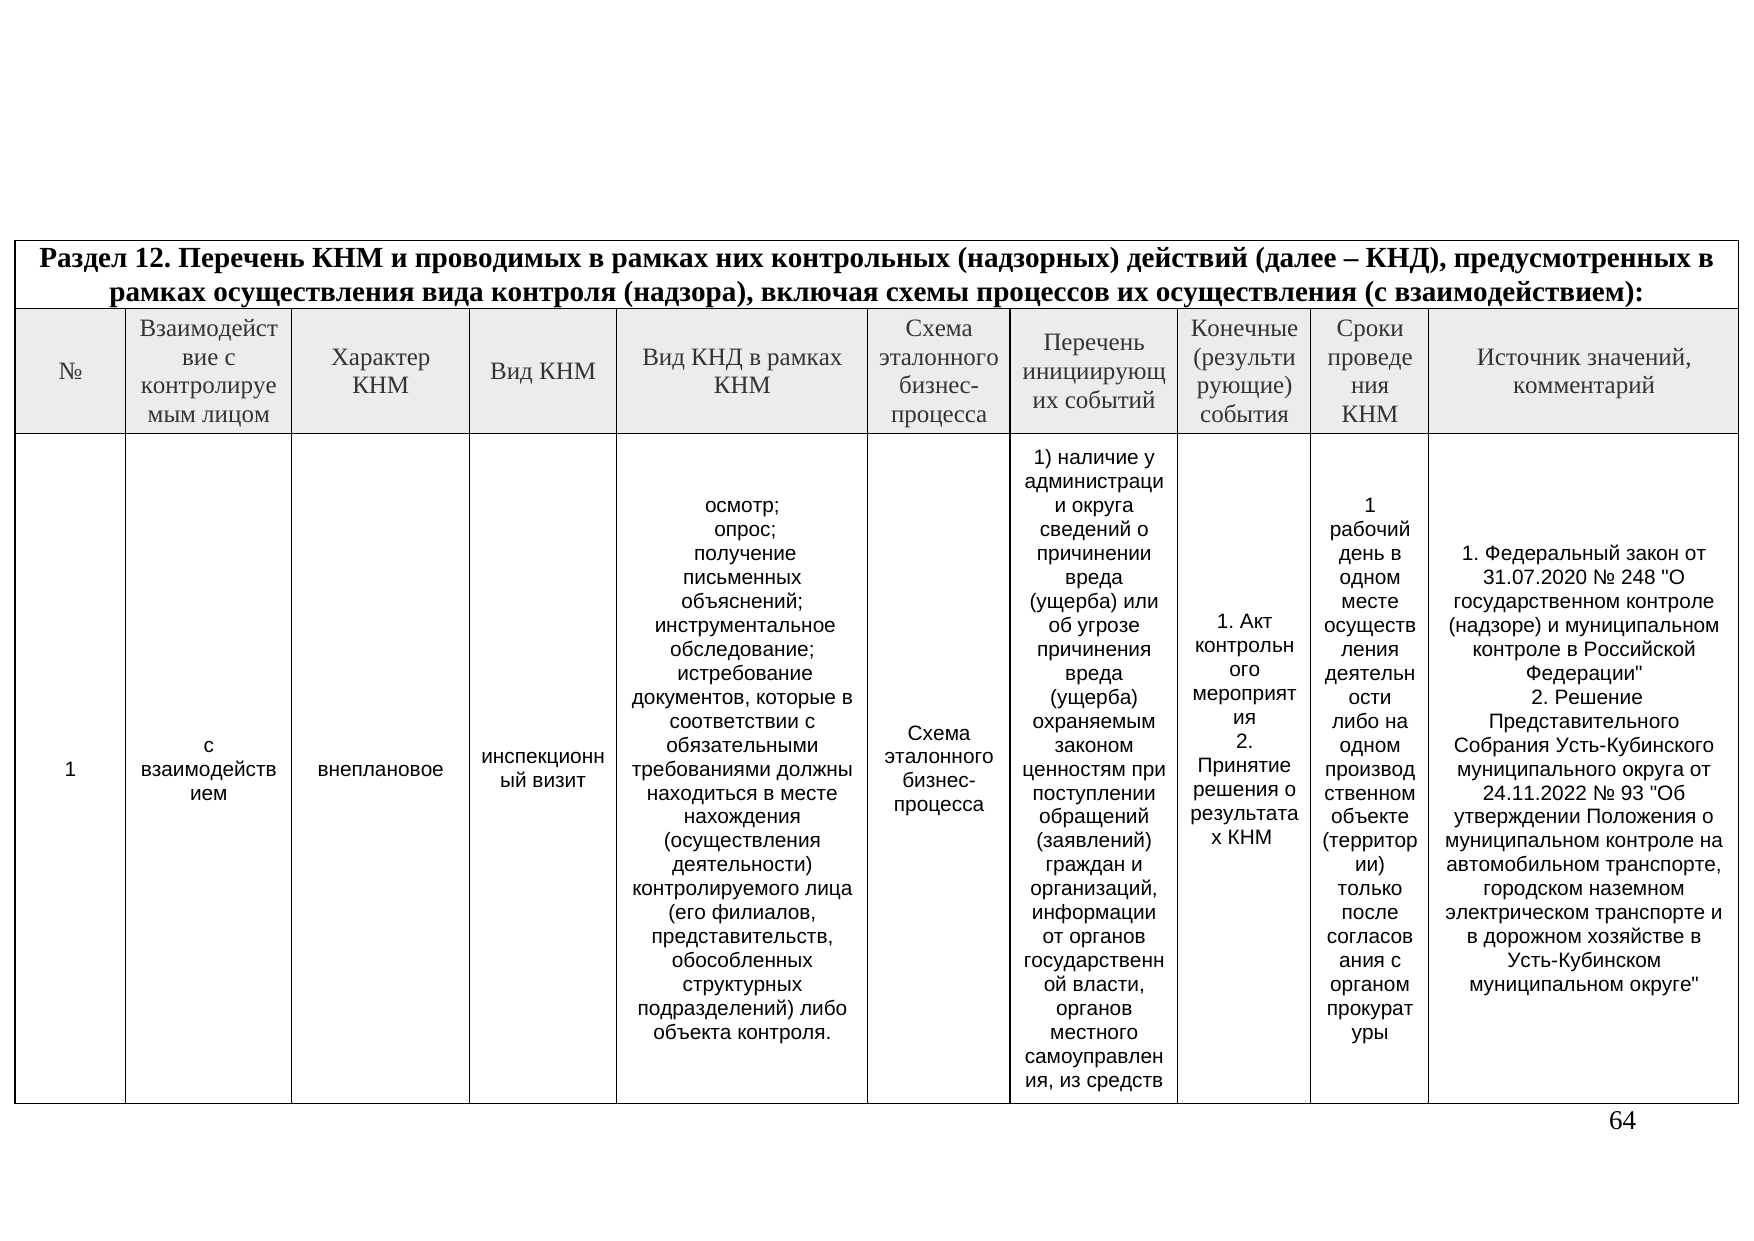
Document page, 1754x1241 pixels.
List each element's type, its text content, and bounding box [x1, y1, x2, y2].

table_cell Взаимодействие с контролируемым лицом [126, 309, 291, 433]
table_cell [1178, 434, 1310, 1103]
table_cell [868, 434, 1009, 1103]
table_header Раздел 12. Перечень КНМ и проводимых в рамках них контрольных (надзорных) действий (далее – КНД), предусмотренных в рамках осуществления вида контроля (надзора), включая схемы процессов их осуществления (с взаимодействием): [16, 241, 1738, 308]
table_cell Перечень инициирующих событий [1011, 309, 1177, 433]
table_cell с взаимодействием [126, 434, 291, 1103]
table_cell инспекционный визит [470, 434, 616, 1103]
table_cell Конечные (результирующие) события [1178, 309, 1310, 433]
table_cell Источник значений, комментарий [1429, 309, 1738, 433]
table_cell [1011, 434, 1177, 1103]
table_cell Сроки проведения КНМ [1311, 309, 1428, 433]
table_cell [617, 434, 867, 1103]
table_cell Вид КНМ [470, 309, 616, 433]
table_cell Характер КНМ [292, 309, 469, 433]
table_cell внеплановое [292, 434, 469, 1103]
table_cell Вид КНД в рамках КНМ [617, 309, 867, 433]
table_cell Схема эталонного бизнес-процесса [868, 309, 1009, 433]
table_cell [1311, 434, 1428, 1103]
table_cell 1 [16, 434, 125, 1103]
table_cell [1429, 434, 1738, 1103]
table_cell № [16, 309, 125, 433]
